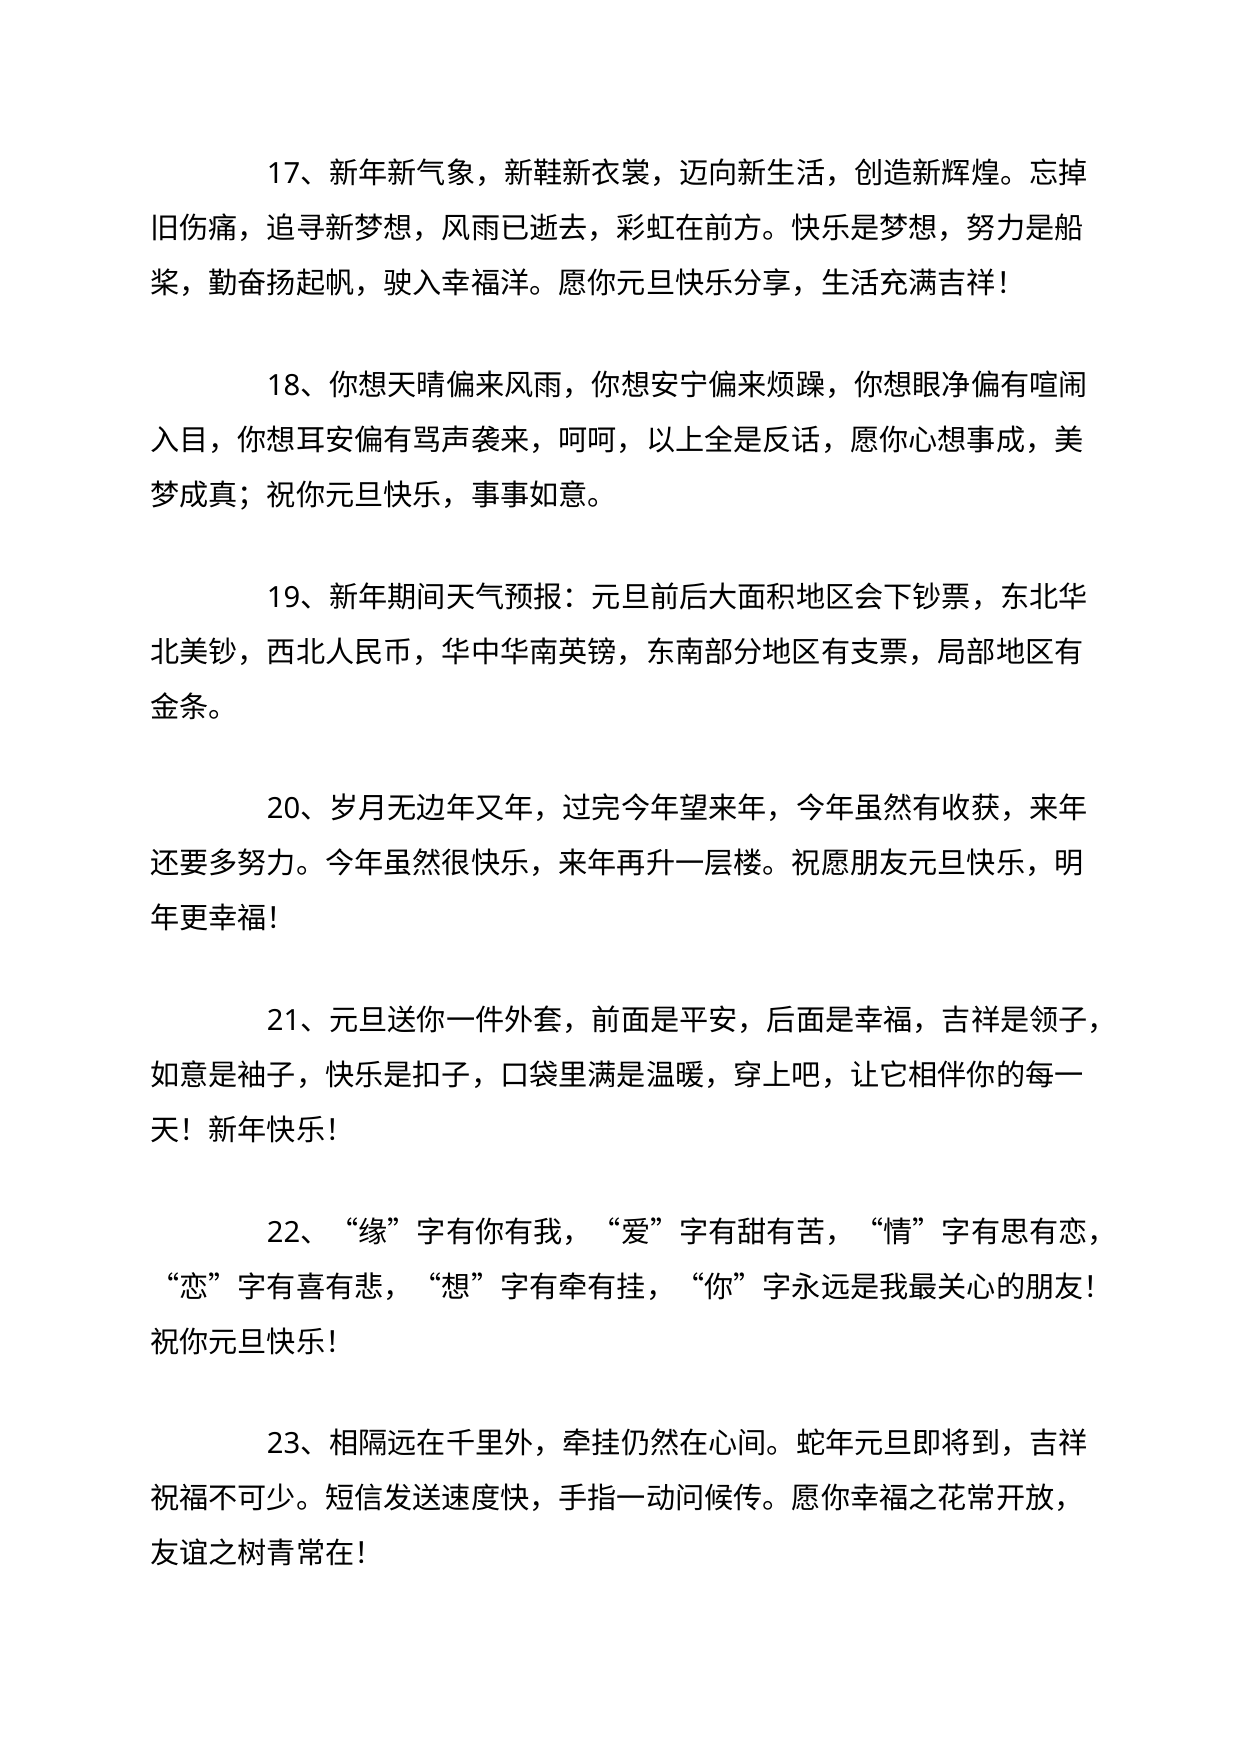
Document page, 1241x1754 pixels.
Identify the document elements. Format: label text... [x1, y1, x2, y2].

text 22、“缘”字有你有我，“爱”字有甜有苦，“情”字有思有恋，“恋”字有喜有悲，“想”字有牵有挂，“你”字永远是我最关心的朋友！祝你元旦快乐！ [150, 1208, 1090, 1361]
text 18、你想天晴偏来风雨，你想安宁偏来烦躁，你想眼净偏有喧闹入目，你想耳安偏有骂声袭来，呵呵，以上全是反话，愿你心想事成，美梦成真；祝你元旦快乐，事事如意。 [150, 362, 1090, 514]
text 19、新年期间天气预报：元旦前后大面积地区会下钞票，东北华北美钞，西北人民币，华中华南英镑，东南部分地区有支票，局部地区有金条。 [150, 573, 1090, 726]
text 21、元旦送你一件外套，前面是平安，后面是幸福，吉祥是领子，如意是袖子，快乐是扣子，口袋里满是温暖，穿上吧，让它相伴你的每一天！新年快乐！ [150, 997, 1090, 1149]
text 17、新年新气象，新鞋新衣裳，迈向新生活，创造新辉煌。忘掉旧伤痛，追寻新梦想，风雨已逝去，彩虹在前方。快乐是梦想，努力是船桨，勤奋扬起帆，驶入幸福洋。愿你元旦快乐分享，生活充满吉祥！ [150, 150, 1090, 302]
text 23、相隔远在千里外，牵挂仍然在心间。蛇年元旦即将到，吉祥祝福不可少。短信发送速度快，手指一动问候传。愿你幸福之花常开放，友谊之树青常在！ [150, 1420, 1090, 1572]
text 20、岁月无边年又年，过完今年望来年，今年虽然有收获，来年还要多努力。今年虽然很快乐，来年再升一层楼。祝愿朋友元旦快乐，明年更幸福！ [150, 785, 1090, 937]
